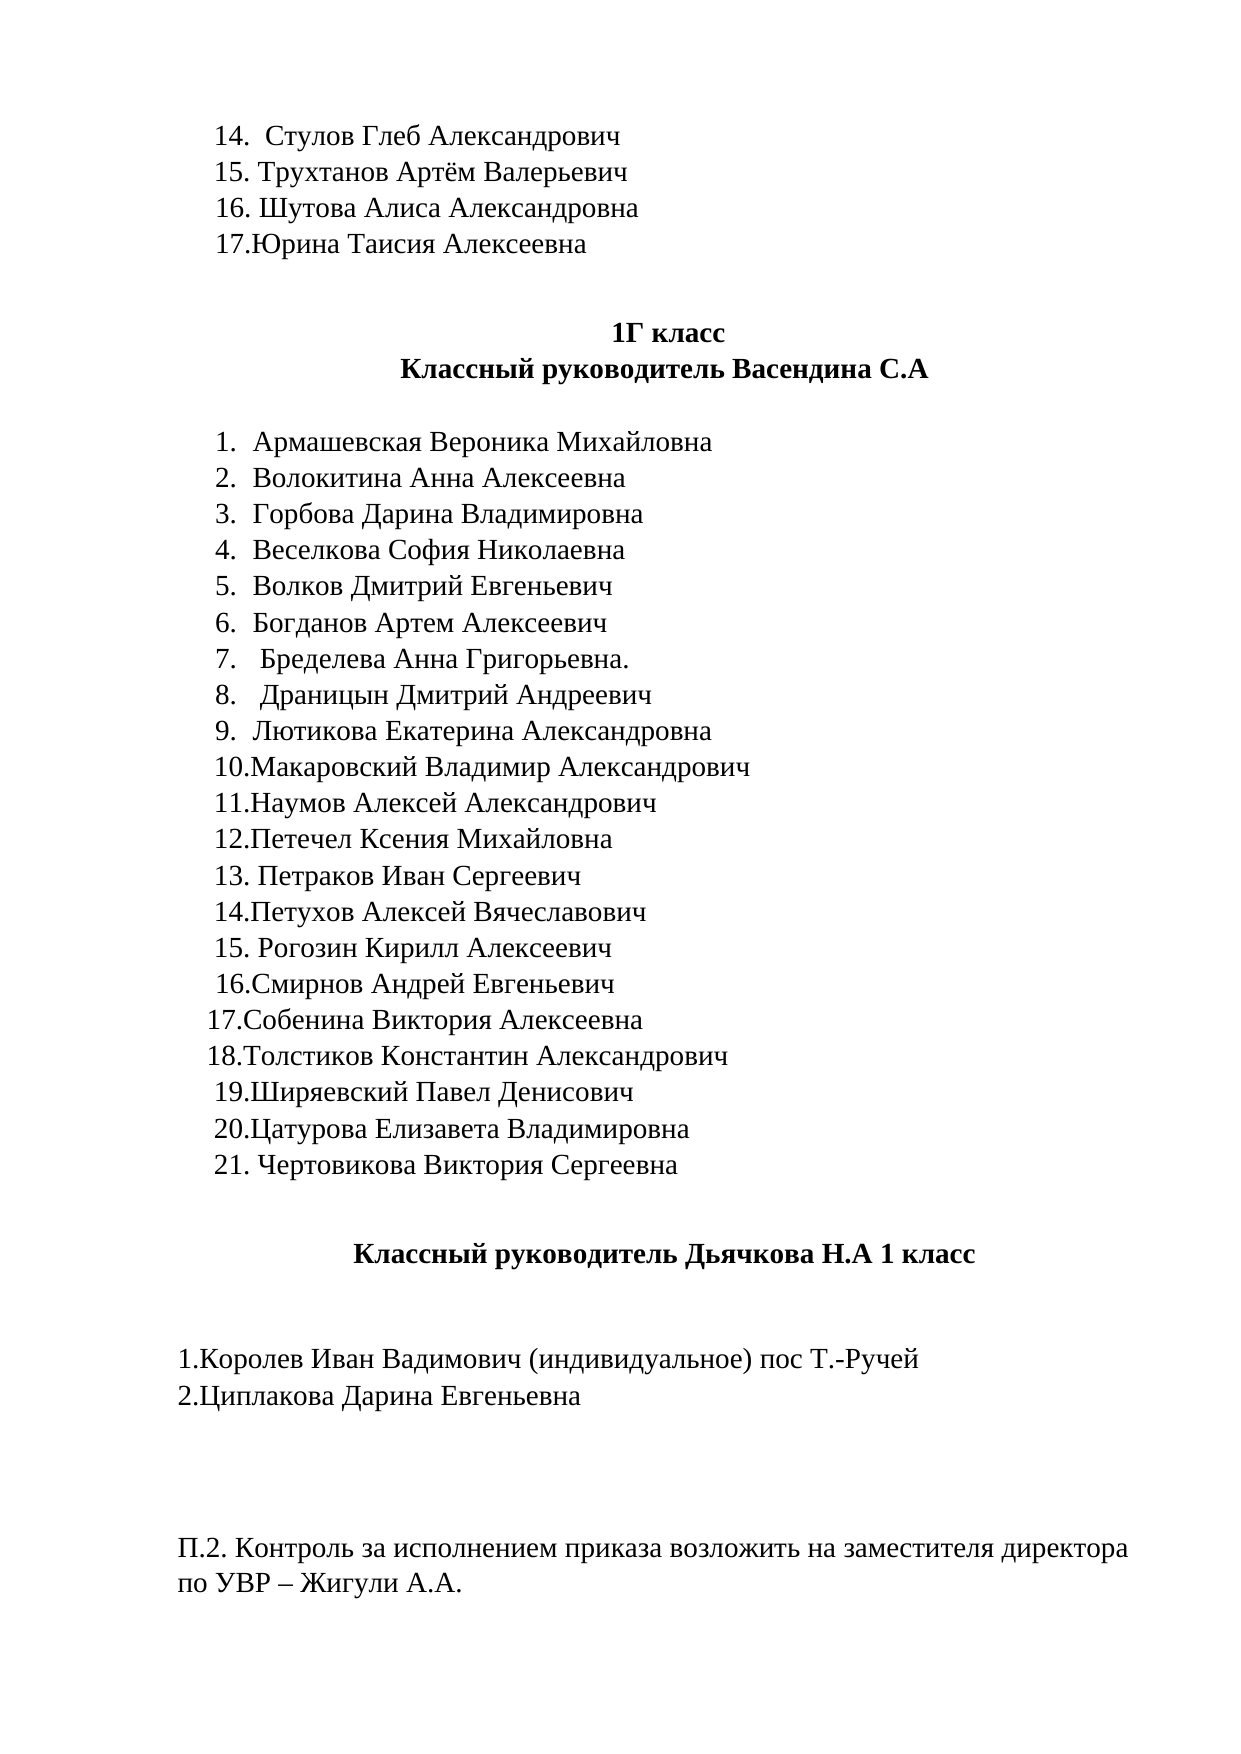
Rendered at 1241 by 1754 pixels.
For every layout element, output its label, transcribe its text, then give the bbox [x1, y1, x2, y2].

text 15. Трухтанов Артём Валерьевич [177, 154, 1152, 188]
text 17.Собенина Виктория Алексеевна [177, 1002, 1152, 1036]
text П.2. Контроль за исполнением приказа возложить на заместителя директора по УВР – Жигули А.А. [177, 1530, 1152, 1599]
text 1.Королев Иван Вадимович (индивидуальное) пос Т.-Ручей [177, 1341, 1152, 1375]
text 16.Смирнов Андрей Евгеньевич [177, 966, 1152, 1000]
list Горбова Дарина Владимировна [215, 496, 1152, 530]
text 11.Наумов Алексей Александрович [177, 785, 1152, 819]
text 1Г класс [177, 316, 1152, 349]
list Богданов Артем Алексеевич [215, 605, 1152, 638]
list Бределева Анна Григорьевна. [215, 641, 1152, 674]
text 12.Петечел Ксения Михайловна [177, 822, 1152, 855]
list Волокитина Анна Алексеевна [215, 460, 1152, 494]
text 17.Юрина Таисия Алексеевна [215, 227, 1152, 260]
list Драницын Дмитрий Андреевич [215, 677, 1152, 711]
text 19.Ширяевский Павел Денисович [177, 1074, 1152, 1108]
text Классный руководитель Васендина С.А [177, 352, 1152, 385]
text 2.Циплакова Дарина Евгеньевна [177, 1378, 1152, 1411]
text 13. Петраков Иван Сергеевич [177, 858, 1152, 891]
text 16. Шутова Алиса Александровна [215, 190, 1152, 224]
text 15. Рогозин Кирилл Алексеевич [177, 930, 1152, 963]
text 14. Стулов Глеб Александрович [177, 118, 1152, 152]
text 14.Петухов Алексей Вячеславович [177, 894, 1152, 927]
list Волков Дмитрий Евгеньевич [215, 568, 1152, 602]
list Лютикова Екатерина Александровна [215, 713, 1152, 747]
text 20.Цатурова Елизавета Владимировна [177, 1111, 1152, 1144]
text 10.Макаровский Владимир Александрович [177, 749, 1152, 783]
list Армашевская Вероника Михайловна [215, 424, 1152, 457]
text Классный руководитель Дьячкова Н.А 1 класс [177, 1236, 1152, 1269]
text 18.Толстиков Константин Александрович [177, 1038, 1152, 1072]
text 21. Чертовикова Виктория Сергеевна [177, 1147, 1152, 1180]
list Веселкова София Николаевна [215, 532, 1152, 566]
